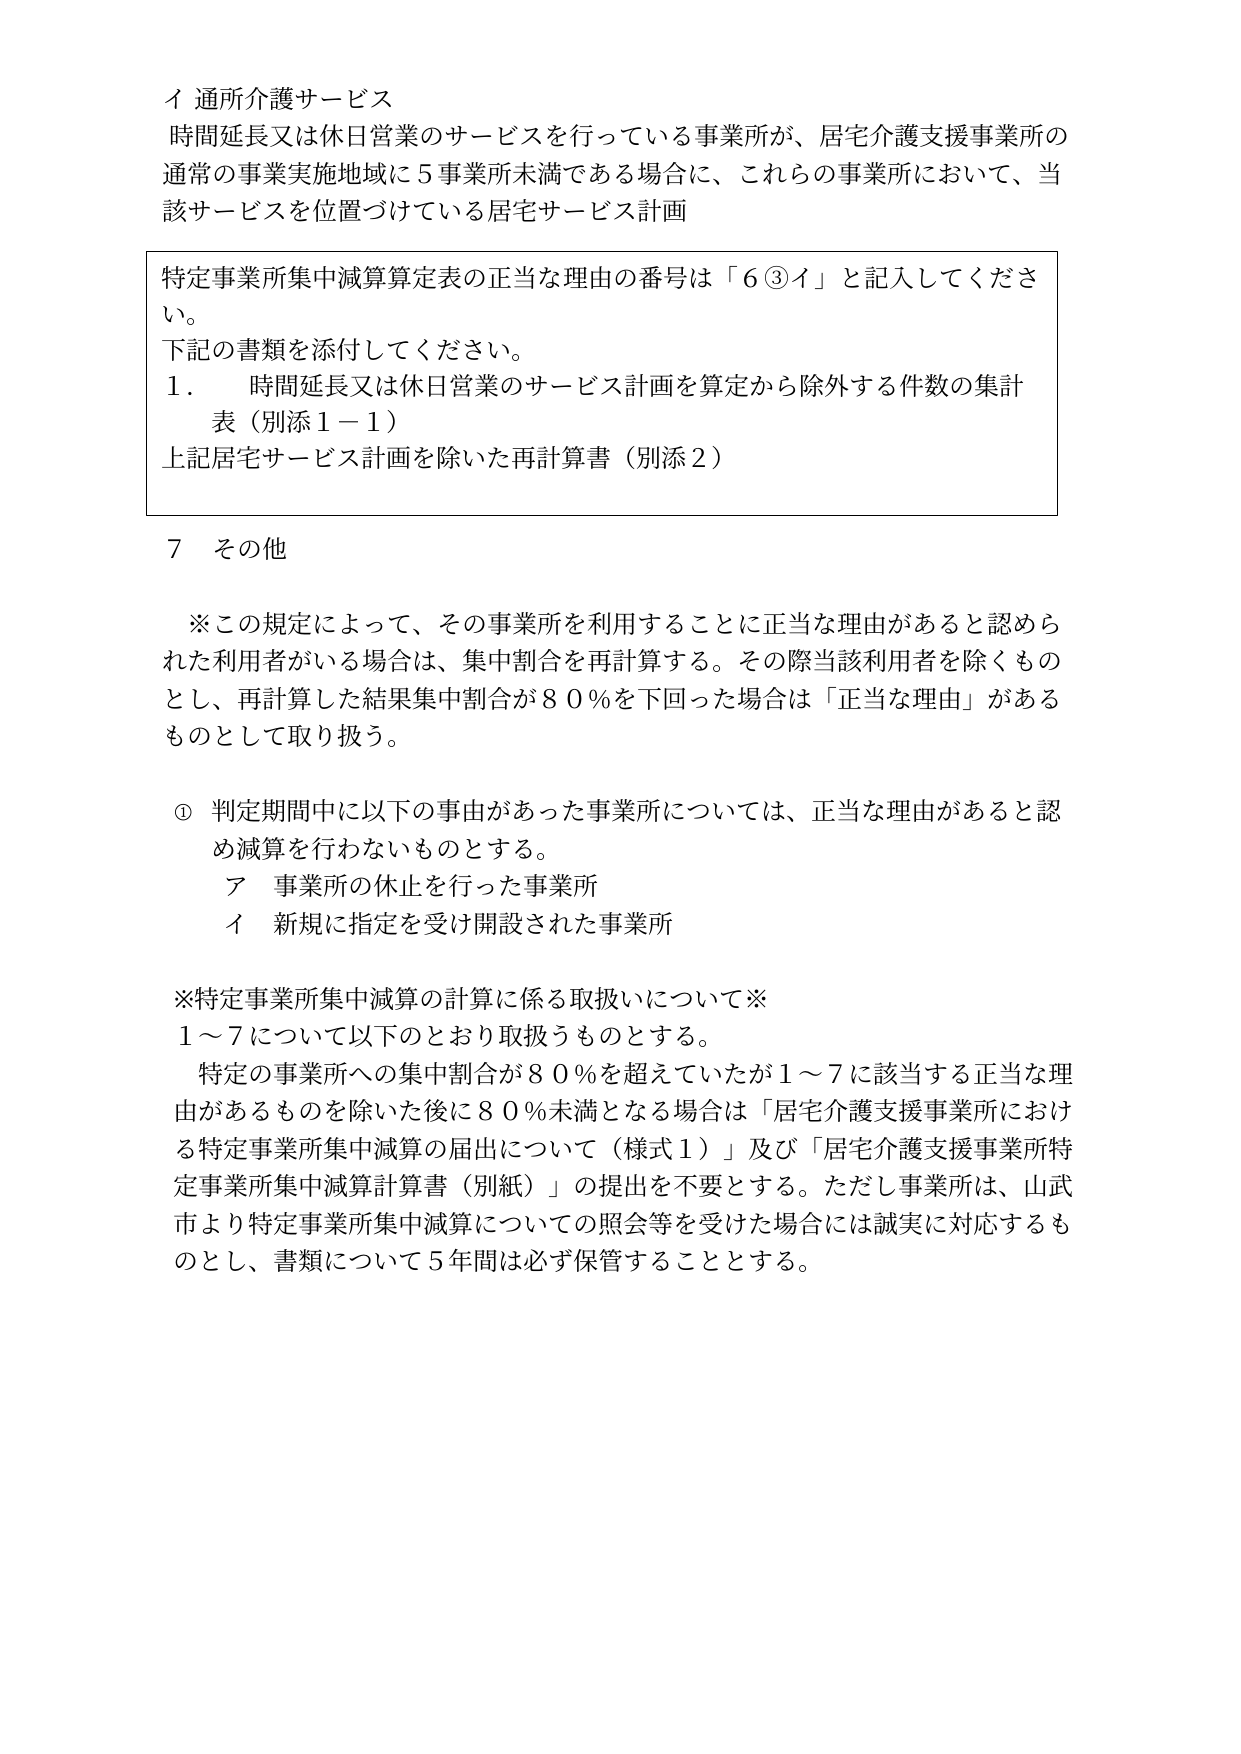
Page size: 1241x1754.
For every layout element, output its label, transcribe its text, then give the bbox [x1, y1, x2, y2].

text ７ その他 [162, 229, 1078, 566]
text イ 通所介護サービス [162, 79, 1078, 116]
list 特定の事業所への集中割合が８０％を超えていたが１～７に該当する正当な理由があるものを除いた後に８０％未満となる場合は「居宅介護支援事業所における特定事業所集中減算の届出について（様式１）」及び「居宅介護支援事業所特定事業所集中減算計算書（別紙）」の提出を不要とする。ただし事業所は、山武市より特定事業所集中減算についての照会等を受けた場合には誠実に対応するものとし、書類について５年間は必ず保管することとする。 [173, 1054, 1078, 1279]
list ア 事業所の休止を行った事業所 [173, 866, 1078, 904]
text ※この規定によって、その事業所を利用することに正当な理由があると認められた利用者がいる場合は、集中割合を再計算する。その際当該利用者を除くものとし、再計算した結果集中割合が８０％を下回った場合は「正当な理由」があるものとして取り扱う。 [162, 604, 1078, 754]
list 判定期間中に以下の事由があった事業所については、正当な理由があると認め減算を行わないものとする。 [173, 791, 1078, 866]
list 時間延長又は休日営業のサービスを行っている事業所が、居宅介護支援事業所の通常の事業実施地域に５事業所未満である場合に、これらの事業所において、当該サービスを位置づけている居宅サービス計画 [162, 116, 1078, 229]
list イ 新規に指定を受け開設された事業所 [173, 904, 1078, 941]
list １～７について以下のとおり取扱うものとする。 [173, 1016, 1078, 1054]
list ※特定事業所集中減算の計算に係る取扱いについて※ [173, 979, 1078, 1016]
